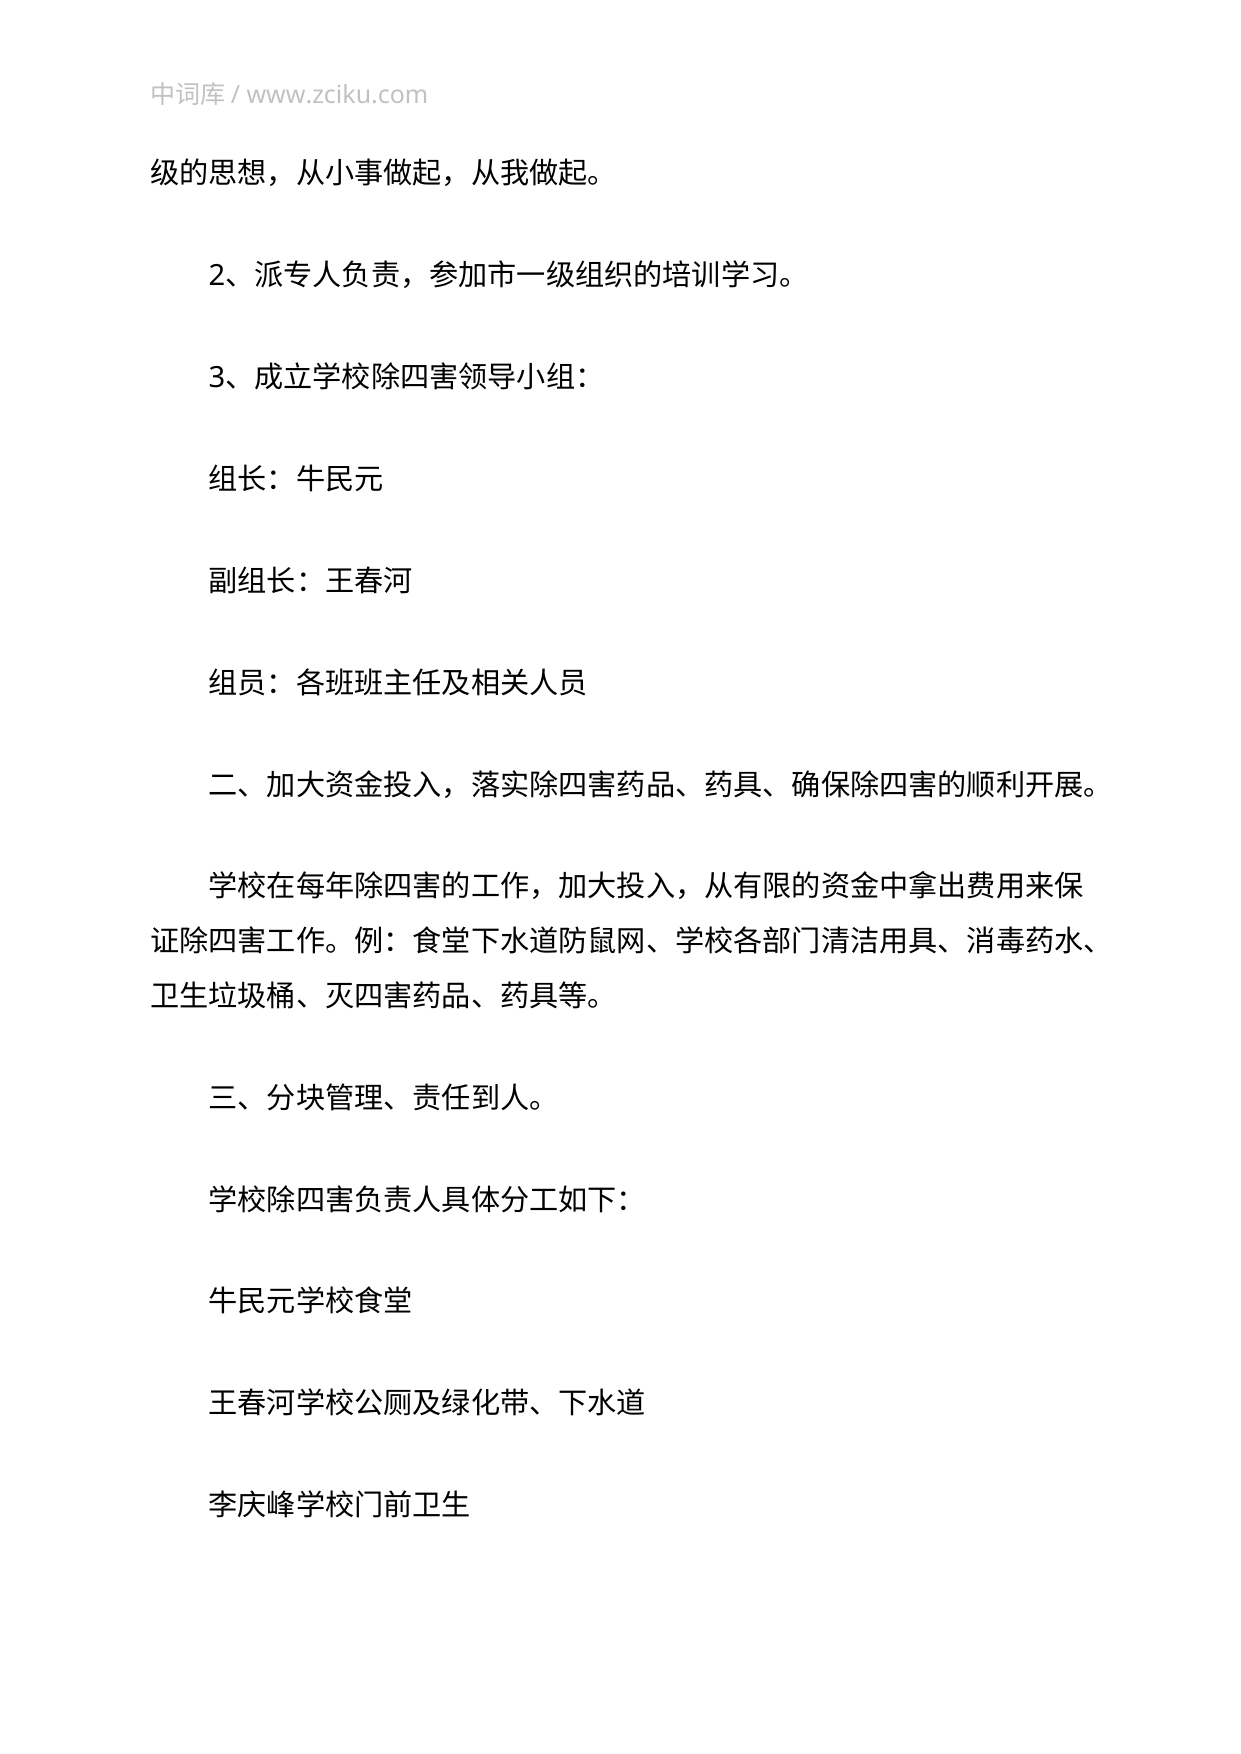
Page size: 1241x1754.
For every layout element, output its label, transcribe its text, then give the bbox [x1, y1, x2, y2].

text 二、加大资金投入，落实除四害药品、药具、确保除四害的顺利开展。 [150, 761, 1090, 803]
text 牛民元学校食堂 [150, 1278, 1090, 1320]
text 三、分块管理、责任到人。 [150, 1074, 1090, 1117]
text 2、派专人负责，参加市一级组织的培训学习。 [150, 252, 1090, 294]
text 学校在每年除四害的工作，加大投入，从有限的资金中拿出费用来保证除四害工作。例：食堂下水道防鼠网、学校各部门清洁用具、消毒药水、卫生垃圾桶、灭四害药品、药具等。 [150, 863, 1090, 1015]
text 王春河学校公厕及绿化带、下水道 [150, 1380, 1090, 1422]
text 3、成立学校除四害领导小组： [150, 354, 1090, 396]
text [150, 150, 1090, 192]
text 李庆峰学校门前卫生 [150, 1481, 1090, 1524]
text 副组长：王春河 [150, 557, 1090, 600]
text 组员：各班班主任及相关人员 [150, 659, 1090, 702]
text 学校除四害负责人具体分工如下： [150, 1176, 1090, 1218]
text 组长：牛民元 [150, 456, 1090, 498]
